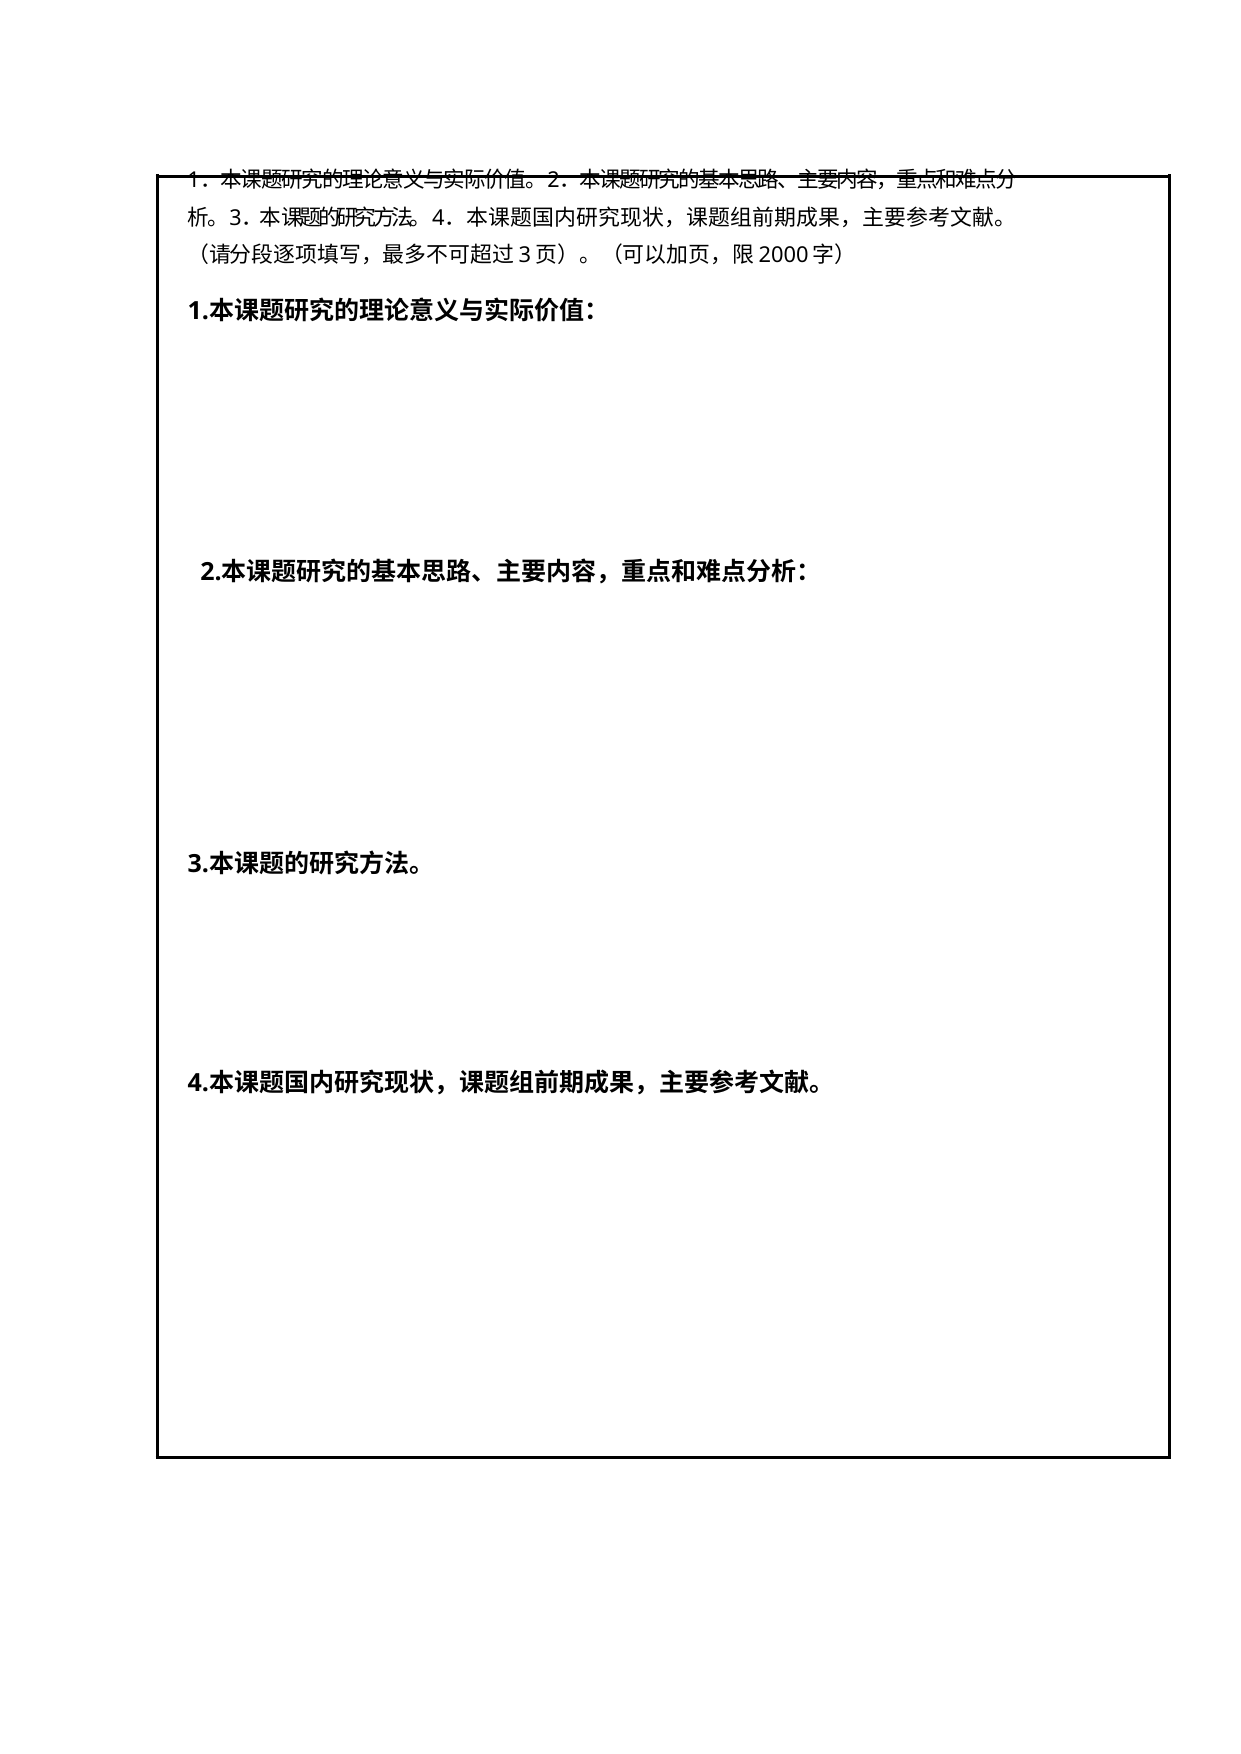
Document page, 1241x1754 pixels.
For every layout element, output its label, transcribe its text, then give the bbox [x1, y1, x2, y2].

list 2.本课题研究的基本思路、主要内容，重点和难点分析： [150, 537, 1053, 602]
list 4.本课题国内研究现状，课题组前期成果，主要参考文献。 [187, 1048, 1053, 1113]
text 1．本课题研究的理论意义与实际价值。2．本课题研究的基本思路、主要内容，重点和难点分析。3．本课题的研究方法。4．本课题国内研究现状，课题组前期成果，主要参考文献。（请分段逐项填写，最多不可超过3页）。（可以加页，限2000字） [187, 162, 1017, 269]
list 3.本课题的研究方法。 [187, 829, 1053, 894]
list 1.本课题研究的理论意义与实际价值： [187, 276, 1053, 341]
